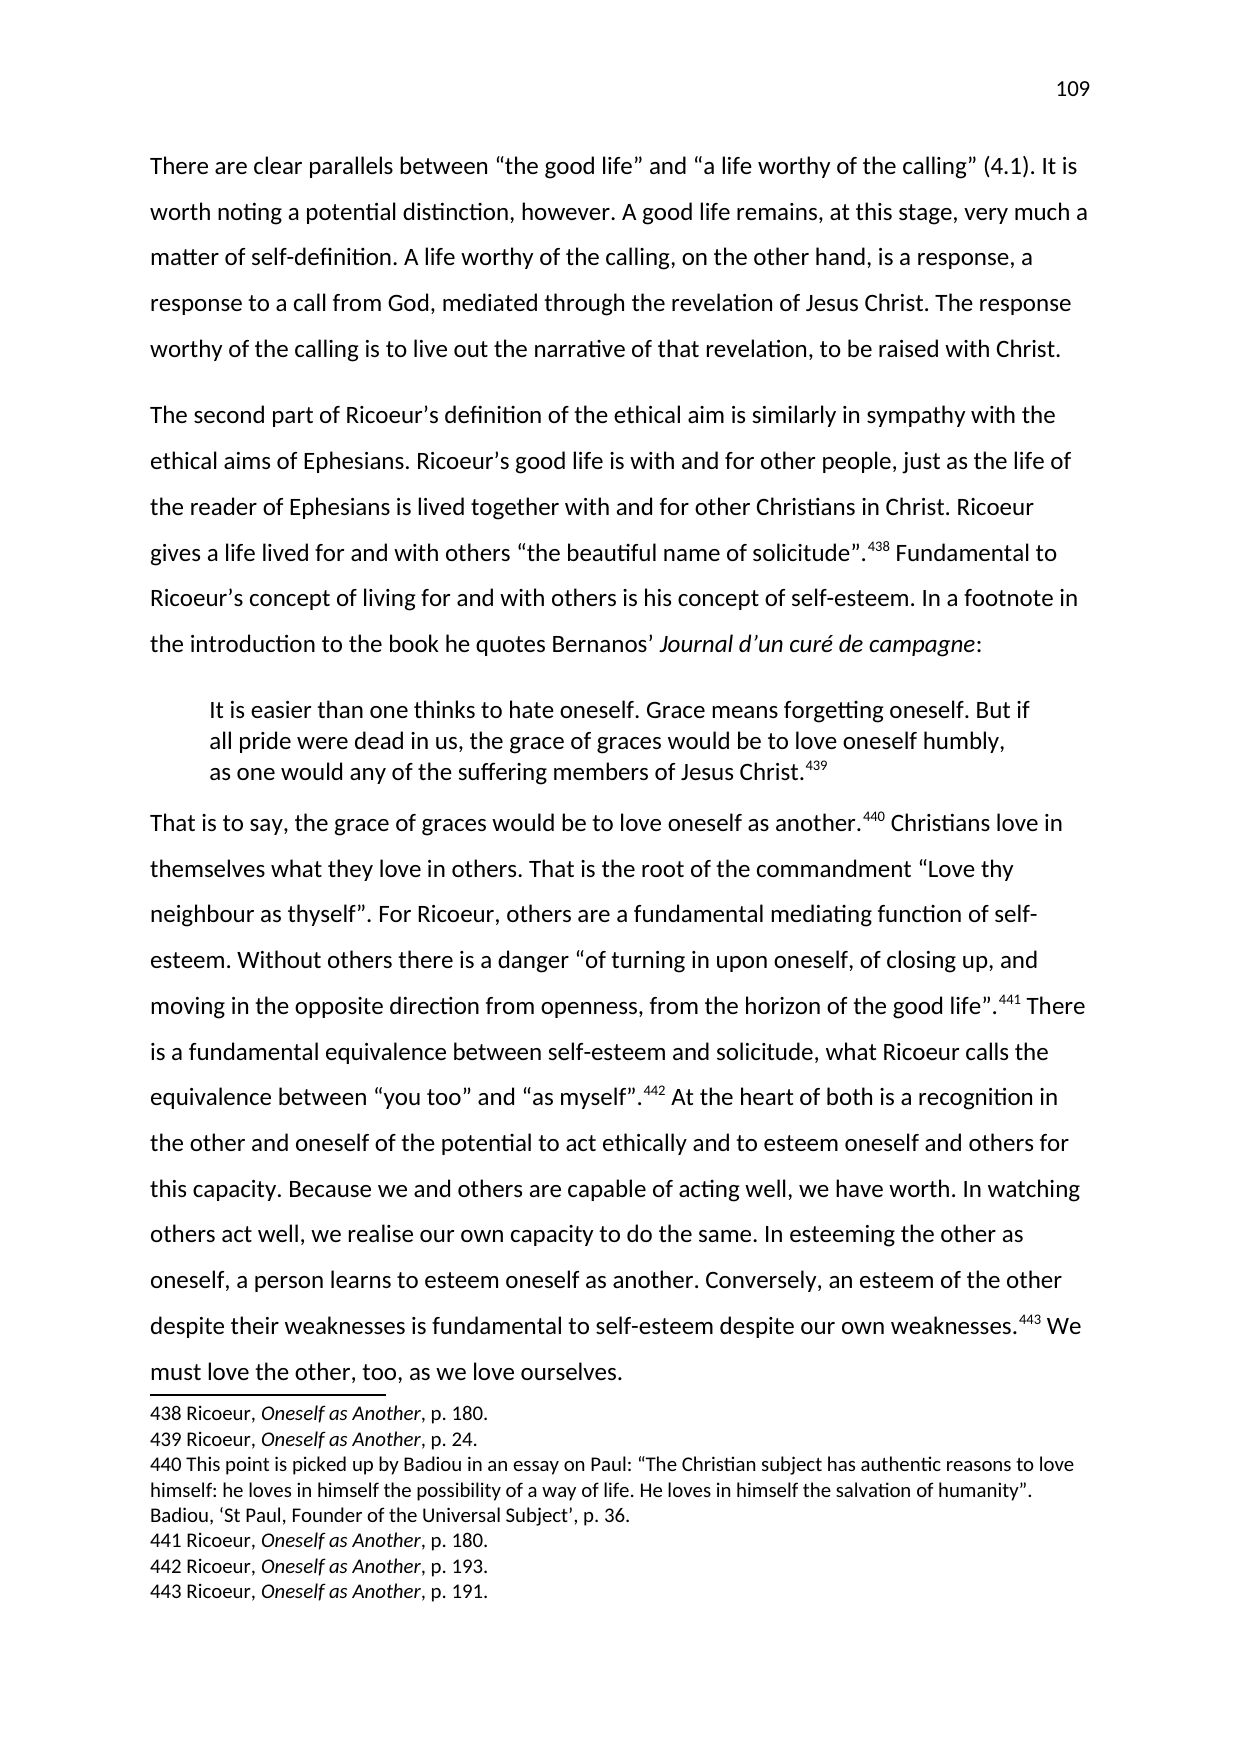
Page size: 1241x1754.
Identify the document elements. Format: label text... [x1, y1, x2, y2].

text That is to say, the grace of graces would be to love oneself as another. Christians love in themselves what they love in others. That is the root of the commandment “Love thy neighbour as thyself”. For Ricoeur, others are a fundamental mediating function of self-esteem. Without others there is a danger “of turning in upon oneself, of closing up, and moving in the opposite direction from openness, from the horizon of the good life”. There is a fundamental equivalence between self-esteem and solicitude, what Ricoeur calls the equivalence between “you too” and “as myself”. At the heart of both is a recognition in the other and oneself of the potential to act ethically and to esteem oneself and others for this capacity. Because we and others are capable of acting well, we have worth. In watching others act well, we realise our own capacity to do the same. In esteeming the other as oneself, a person learns to esteem oneself as another. Conversely, an esteem of the other despite their weaknesses is fundamental to self-esteem despite our own weaknesses. We must love the other, too, as we love ourselves. [150, 807, 1090, 1386]
text The second part of Ricoeur’s definition of the ethical aim is similarly in sympathy with the ethical aims of Ephesians. Ricoeur’s good life is with and for other people, just as the life of the reader of Ephesians is lived together with and for other Christians in Christ. Ricoeur gives a life lived for and with others “the beautiful name of solicitude”. Fundamental to Ricoeur’s concept of living for and with others is his concept of self-esteem. In a footnote in the introduction to the book he quotes Bernanos’ Journal d’un curé de campagne: [150, 399, 1090, 659]
text There are clear parallels between “the good life” and “a life worthy of the calling” (4.1). It is worth noting a potential distinction, however. A good life remains, at this stage, very much a matter of self-definition. A life worthy of the calling, on the other hand, is a response, a response to a call from God, mediated through the revelation of Jesus Christ. The response worthy of the calling is to live out the narrative of that revelation, to be raised with Christ. [150, 150, 1090, 363]
text It is easier than one thinks to hate oneself. Grace means forgetting oneself. But if all pride were dead in us, the grace of graces would be to love oneself humbly, as one would any of the suffering members of Jesus Christ. [209, 695, 1031, 786]
